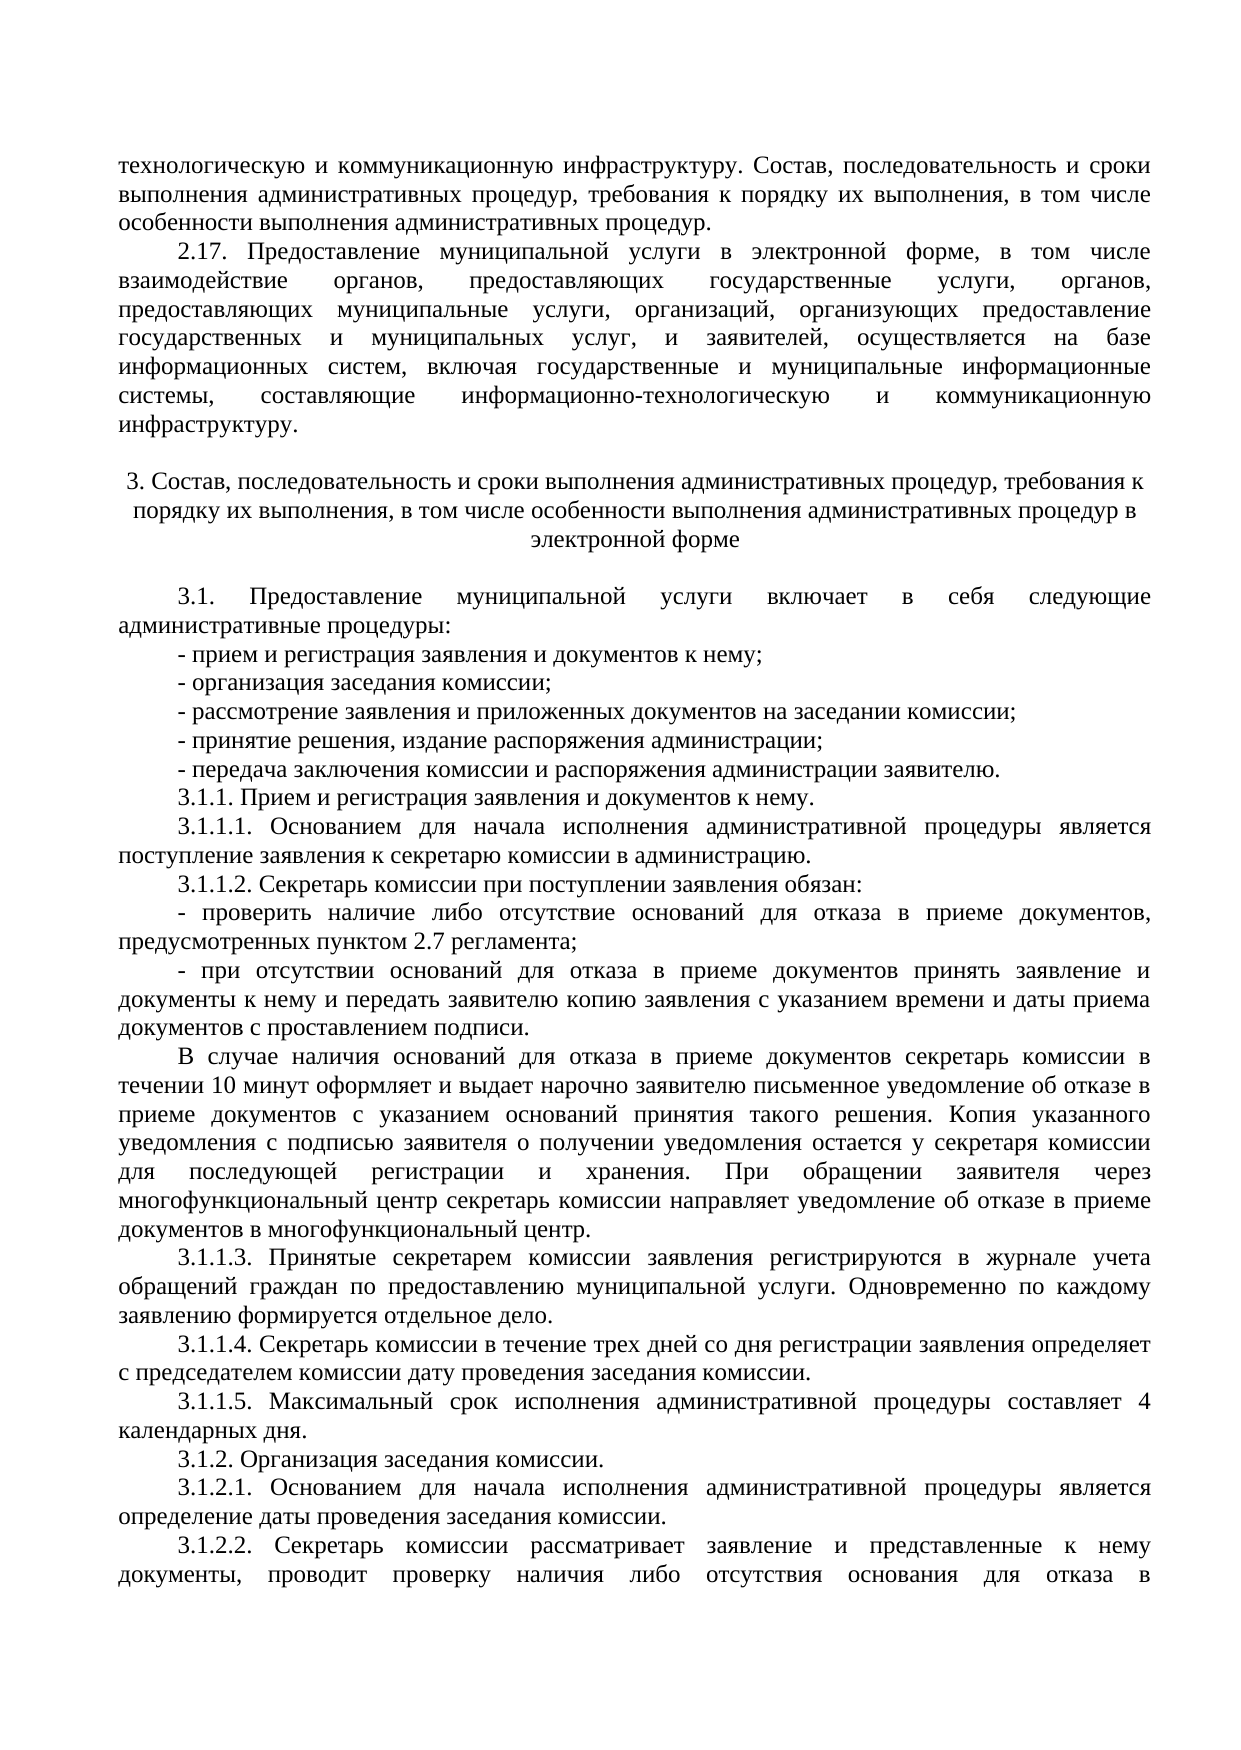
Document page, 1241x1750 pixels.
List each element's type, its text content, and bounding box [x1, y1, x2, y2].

text 3.1.1.2. Секретарь комиссии при поступлении заявления обязан: [118, 869, 1152, 897]
text - при отсутствии оснований для отказа в приеме документов принять заявление и документы к нему и передать заявителю копию заявления с указанием времени и даты приема документов с проставлением подписи. [118, 955, 1152, 1041]
text 3.1. Предоставление муниципальной услуги включает в себя следующие административные процедуры: [118, 581, 1152, 639]
text - рассмотрение заявления и приложенных документов на заседании комиссии; [118, 696, 1152, 725]
text - проверить наличие либо отсутствие оснований для отказа в приеме документов, предусмотренных пунктом 2.7 регламента; [118, 897, 1152, 955]
text - принятие решения, издание распоряжения администрации; [118, 725, 1152, 754]
text 3. Состав, последовательность и сроки выполнения административных процедур, требования к порядку их выполнения, в том числе особенности выполнения административных процедур в электронной форме [118, 466, 1152, 552]
text 3.1.2.1. Основанием для начала исполнения административной процедуры является определение даты проведения заседания комиссии. [118, 1472, 1152, 1530]
text 3.1.1.5. Максимальный срок исполнения административной процедуры составляет 4 календарных дня. [118, 1386, 1152, 1444]
text 3.1.1. Прием и регистрация заявления и документов к нему. [118, 782, 1152, 811]
text - прием и регистрация заявления и документов к нему; [118, 639, 1152, 667]
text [118, 1530, 1152, 1587]
text 3.1.1.1. Основанием для начала исполнения административной процедуры является поступление заявления к секретарю комиссии в администрацию. [118, 811, 1152, 869]
text 3.1.1.3. Принятые секретарем комиссии заявления регистрируются в журнале учета обращений граждан по предоставлению муниципальной услуги. Одновременно по каждому заявлению формируется отдельное дело. [118, 1242, 1152, 1329]
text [118, 150, 1152, 236]
text - организация заседания комиссии; [118, 667, 1152, 696]
text В случае наличия оснований для отказа в приеме документов секретарь комиссии в течении 10 минут оформляет и выдает нарочно заявителю письменное уведомление об отказе в приеме документов с указанием оснований принятия такого решения. Копия указанного уведомления с подписью заявителя о получении уведомления остается у секретаря комиссии для последующей регистрации и хранения. При обращении заявителя через многофункциональный центр секретарь комиссии направляет уведомление об отказе в приеме документов в многофункциональный центр. [118, 1041, 1152, 1242]
text 3.1.2. Организация заседания комиссии. [118, 1444, 1152, 1472]
text - передача заключения комиссии и распоряжения администрации заявителю. [118, 754, 1152, 782]
text 2.17. Предоставление муниципальной услуги в электронной форме, в том числе взаимодействие органов, предоставляющих государственные услуги, органов, предоставляющих муниципальные услуги, организаций, организующих предоставление государственных и муниципальных услуг, и заявителей, осуществляется на базе информационных систем, включая государственные и муниципальные информационные системы, составляющие информационно-технологическую и коммуникационную инфраструктуру. [118, 236, 1152, 437]
text 3.1.1.4. Секретарь комиссии в течение трех дней со дня регистрации заявления определяет с председателем комиссии дату проведения заседания комиссии. [118, 1329, 1152, 1386]
